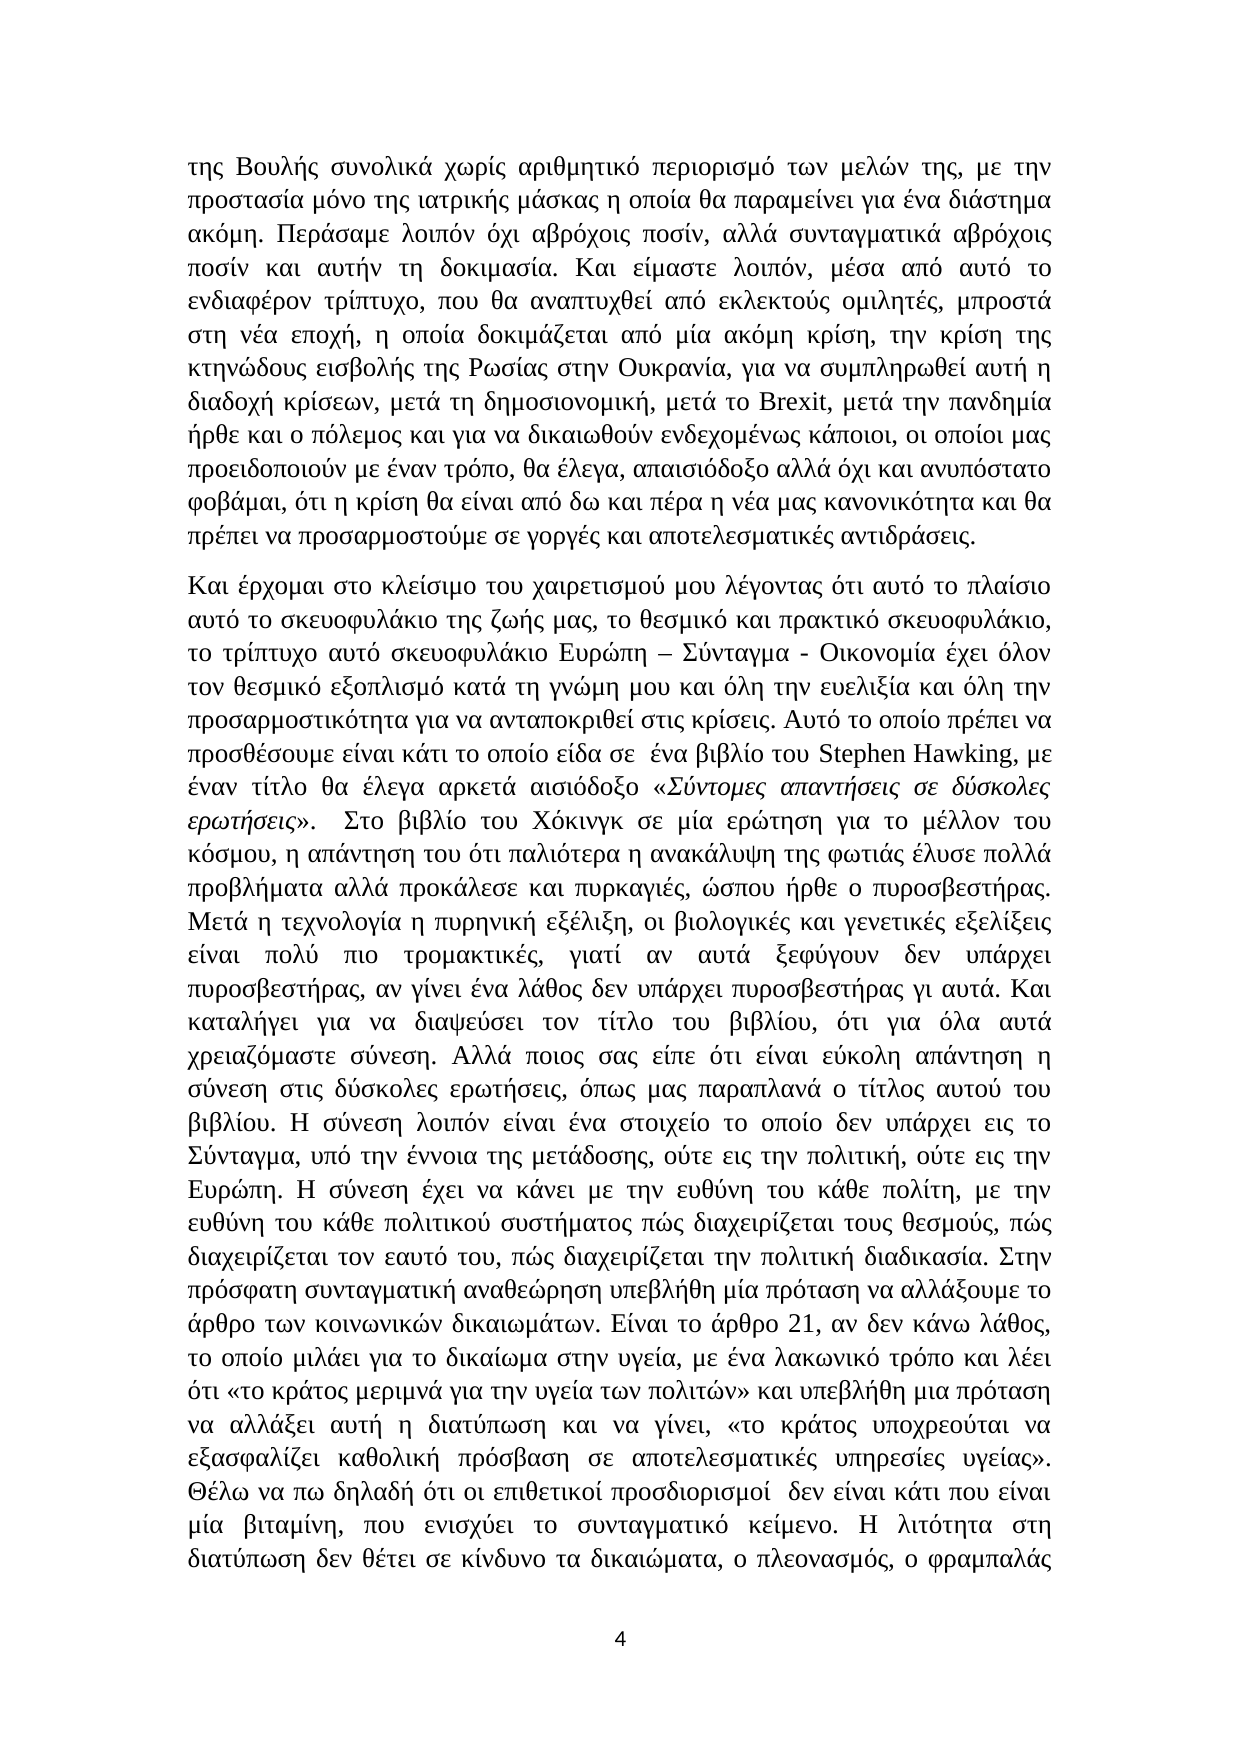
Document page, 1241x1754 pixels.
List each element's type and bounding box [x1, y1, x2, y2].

text [187, 569, 1053, 1573]
text [187, 150, 1053, 550]
